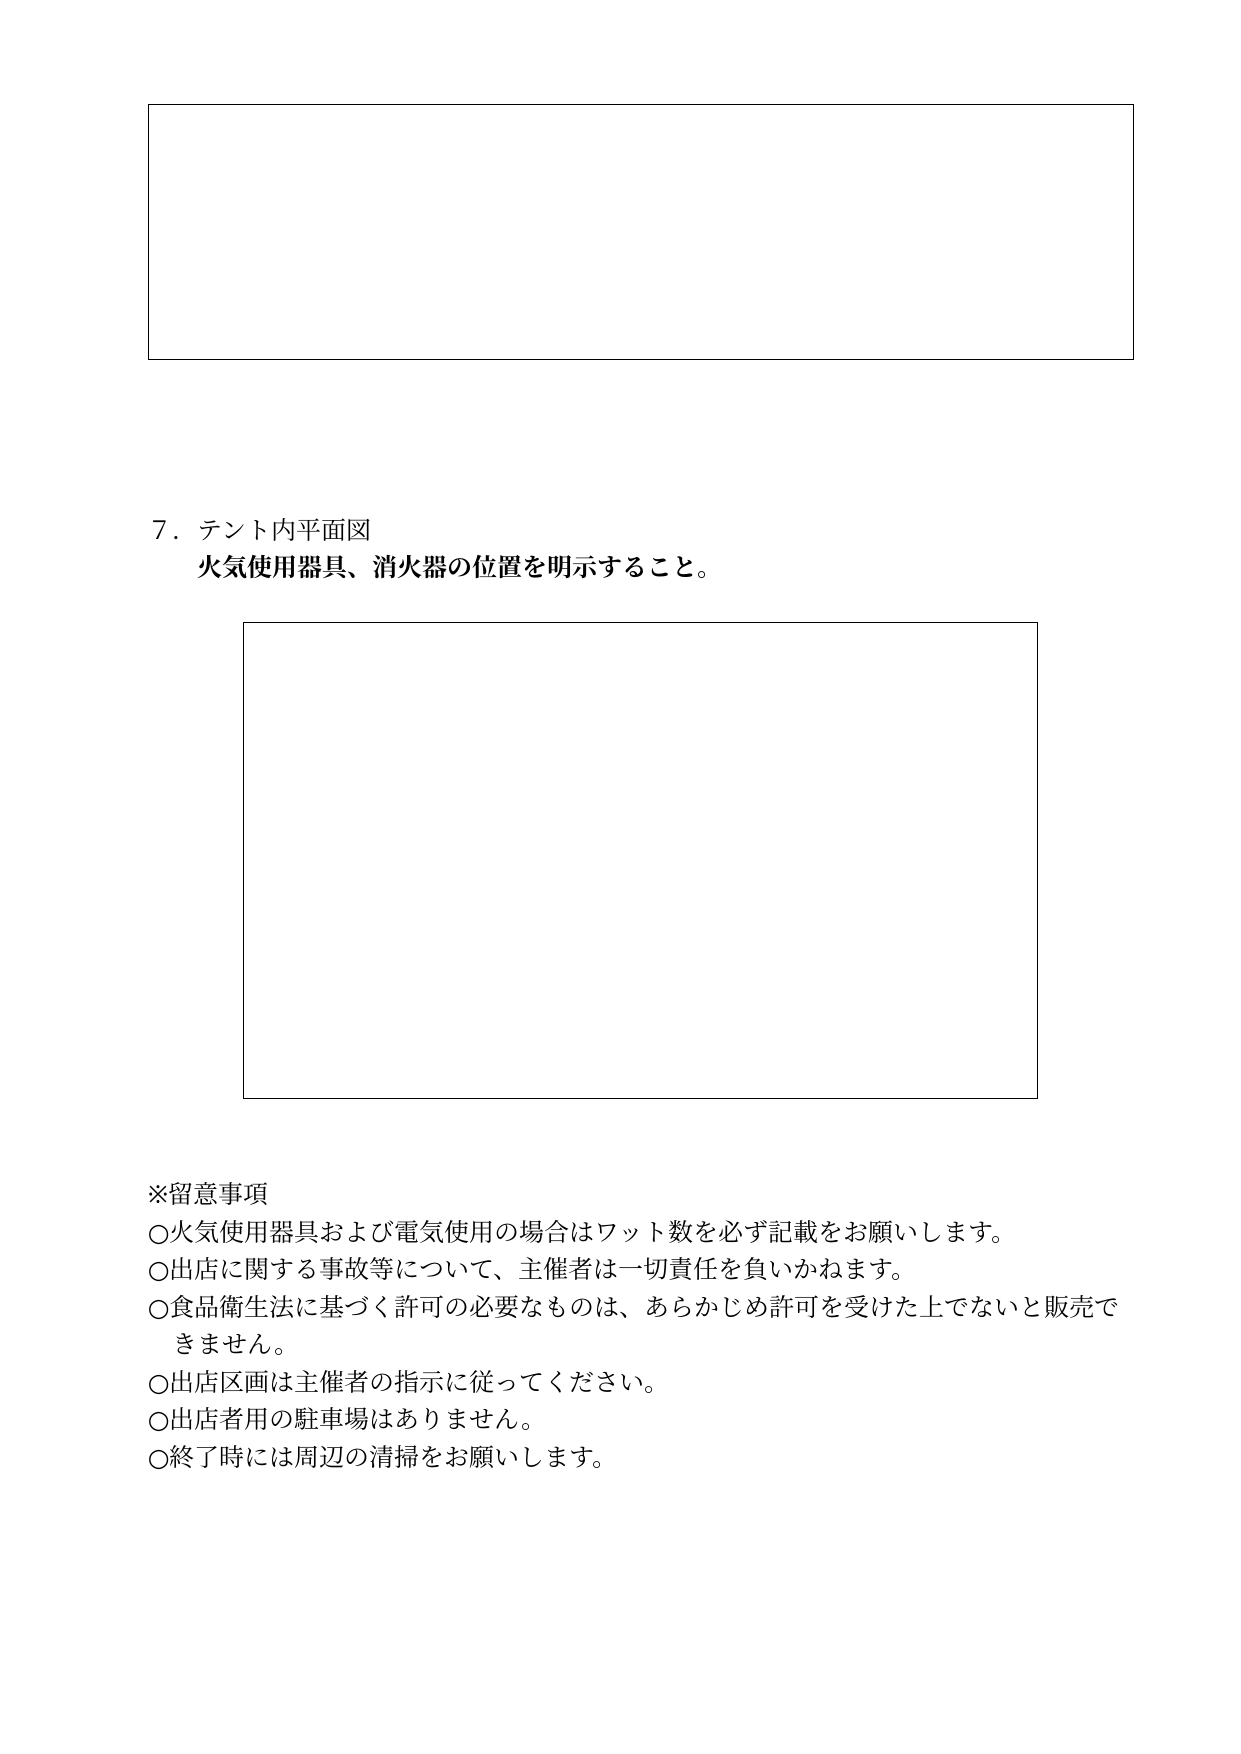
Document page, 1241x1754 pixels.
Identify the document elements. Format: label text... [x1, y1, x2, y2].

text 火気使用器具、消火器の位置を明示すること。 [148, 547, 1134, 584]
text ７．テント内平面図 [148, 509, 1134, 547]
text ○出店者用の駐車場はありません。 [148, 1399, 1137, 1437]
table_header [244, 623, 1037, 1098]
text ○終了時には周辺の清掃をお願いします。 [148, 1437, 1137, 1474]
text ○火気使用器具および電気使用の場合はワット数を必ず記載をお願いします。 [148, 1212, 1137, 1249]
text ○出店区画は主催者の指示に従ってください。 [148, 1362, 1137, 1399]
text ○食品衛生法に基づく許可の必要なものは、あらかじめ許可を受けた上でないと販売できません。 [148, 1287, 1137, 1362]
table_header [149, 105, 1133, 358]
text ○出店に関する事故等について、主催者は一切責任を負いかねます。 [148, 1249, 1137, 1287]
text ※留意事項 [148, 1174, 1137, 1212]
